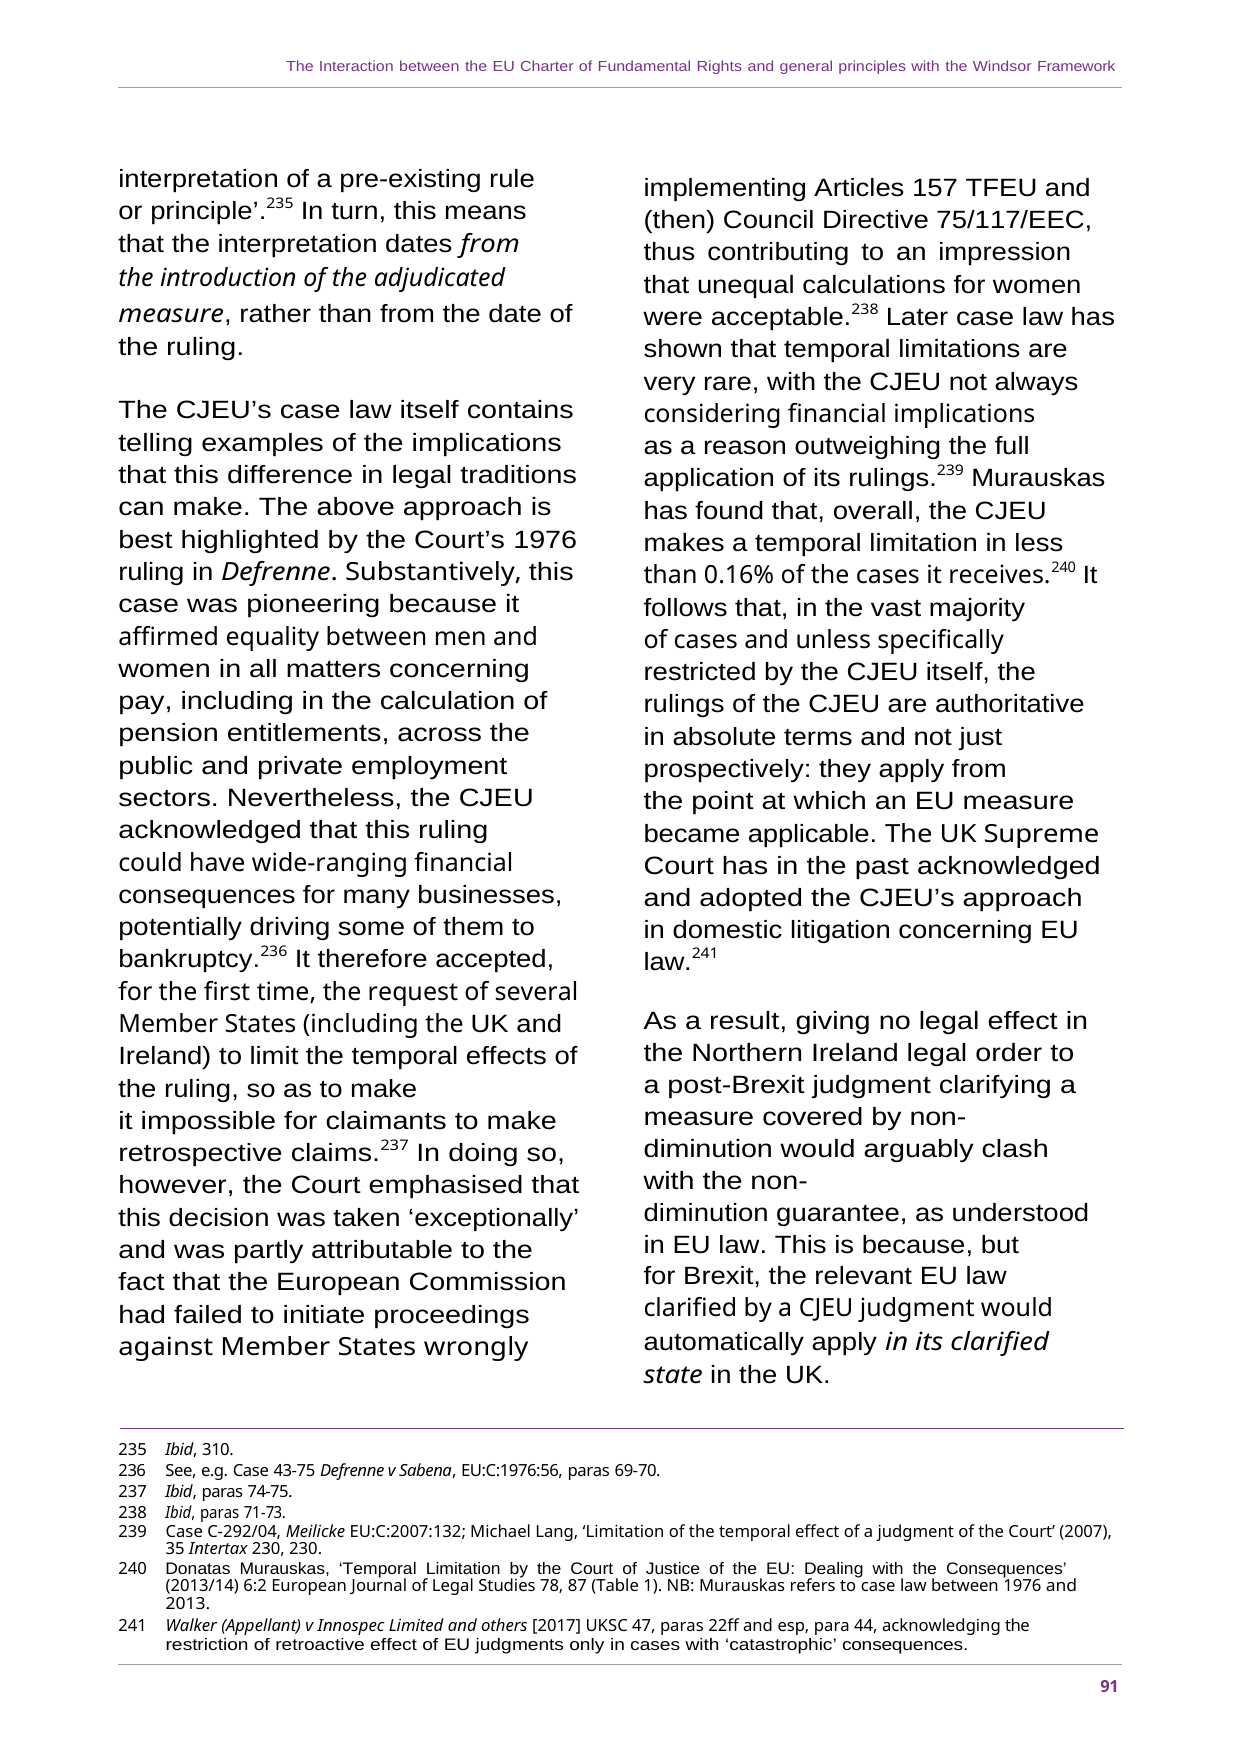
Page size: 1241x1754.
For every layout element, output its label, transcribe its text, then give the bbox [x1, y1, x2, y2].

list Ibid, paras 74-75. [118, 1481, 1134, 1501]
text of cases and unless specifically restricted by the CJEU itself, the rulings of the CJEU are authoritative in absolute terms and not just prospectively: they apply from [643, 622, 1101, 784]
text it impossible for claimants to make retrospective claims.237 In doing so, however, the Court emphasised that this decision was taken ‘exceptionally’ and was partly attributable to the fact that the European Commission had failed to initiate proceedings against Member States wrongly [118, 1103, 582, 1362]
text As a result, giving no legal effect in the Northern Ireland legal order to a post-Brexit judgment clarifying a measure covered by non-diminution would arguably clash with the non- [643, 1006, 1091, 1194]
list Case C-292/04, Meilicke EU:C:2007:132; Michael Lang, ‘Limitation of the temporal effect of a judgment of the Court’ (2007), 35 Intertax 230, 230. [118, 1523, 1121, 1559]
list Donatas Murauskas, ‘Temporal Limitation by the Court of Justice of the EU: Dealing with the Consequences’ (2013/14) 6:2 European Journal of Legal Studies 78, 87 (Table 1). NB: Murauskas refers to case law between 1976 and 2013. [118, 1560, 1089, 1614]
text could have wide-ranging financial consequences for many businesses, potentially driving some of them to bankruptcy.236 It therefore accepted, for the first time, the request of several Member States (including the UK and Ireland) to limit the temporal effects of the ruling, so as to make [118, 845, 587, 1103]
text the point at which an EU measure became applicable. The UK Supreme Court has in the past acknowledged and adopted the CJEU’s approach [643, 784, 1101, 913]
text in domestic litigation concerning EU law.241 [643, 916, 1117, 977]
text implementing Articles 157 TFEU and (then) Council Directive 75/117/EEC, thus contributing to an impression that unequal calculations for women were acceptable.238 Later case law has shown that temporal limitations are very rare, with the CJEU not always considering financial implications [643, 170, 1116, 429]
text The CJEU’s case law itself contains telling examples of the implications that this difference in legal traditions can make. The above approach is best highlighted by the Court’s 1976 ruling in Defrenne. Substantively, this case was pioneering because it affirmed equality between men and women in all matters concerning pay, including in the calculation of pension entitlements, across the public and private employment sectors. Nevertheless, the CJEU acknowledged that this ruling [118, 393, 582, 845]
text interpretation of a pre-existing rule or principle’.235 In turn, this means that the interpretation dates from the introduction of the adjudicated [118, 165, 557, 294]
text for Brexit, the relevant EU law clarified by a CJEU judgment would automatically apply in its clarified state in the UK. [643, 1262, 1101, 1391]
text as a reason outweighing the full application of its rulings.239 Murauskas has found that, overall, the CJEU makes a temporal limitation in less than 0.16% of the cases it receives.240 It follows that, in the vast majority [643, 429, 1113, 622]
text measure, rather than from the date of the ruling. [118, 295, 587, 361]
text diminution guarantee, as understood in EU law. This is because, but [643, 1198, 1107, 1259]
list Ibid, paras 71-73. [118, 1501, 1134, 1522]
list See, e.g. Case 43-75 Defrenne v Sabena, EU:C:1976:56, paras 69-70. [118, 1460, 1134, 1481]
list Walker (Appellant) v Innospec Limited and others [2017] UKSC 47, paras 22ff and esp, para 44, acknowledging the [118, 1614, 1134, 1636]
list Ibid, 310. [118, 1436, 1134, 1460]
text restriction of retroactive effect of EU judgments only in cases with ‘catastrophic’ consequences. [165, 1636, 1134, 1654]
